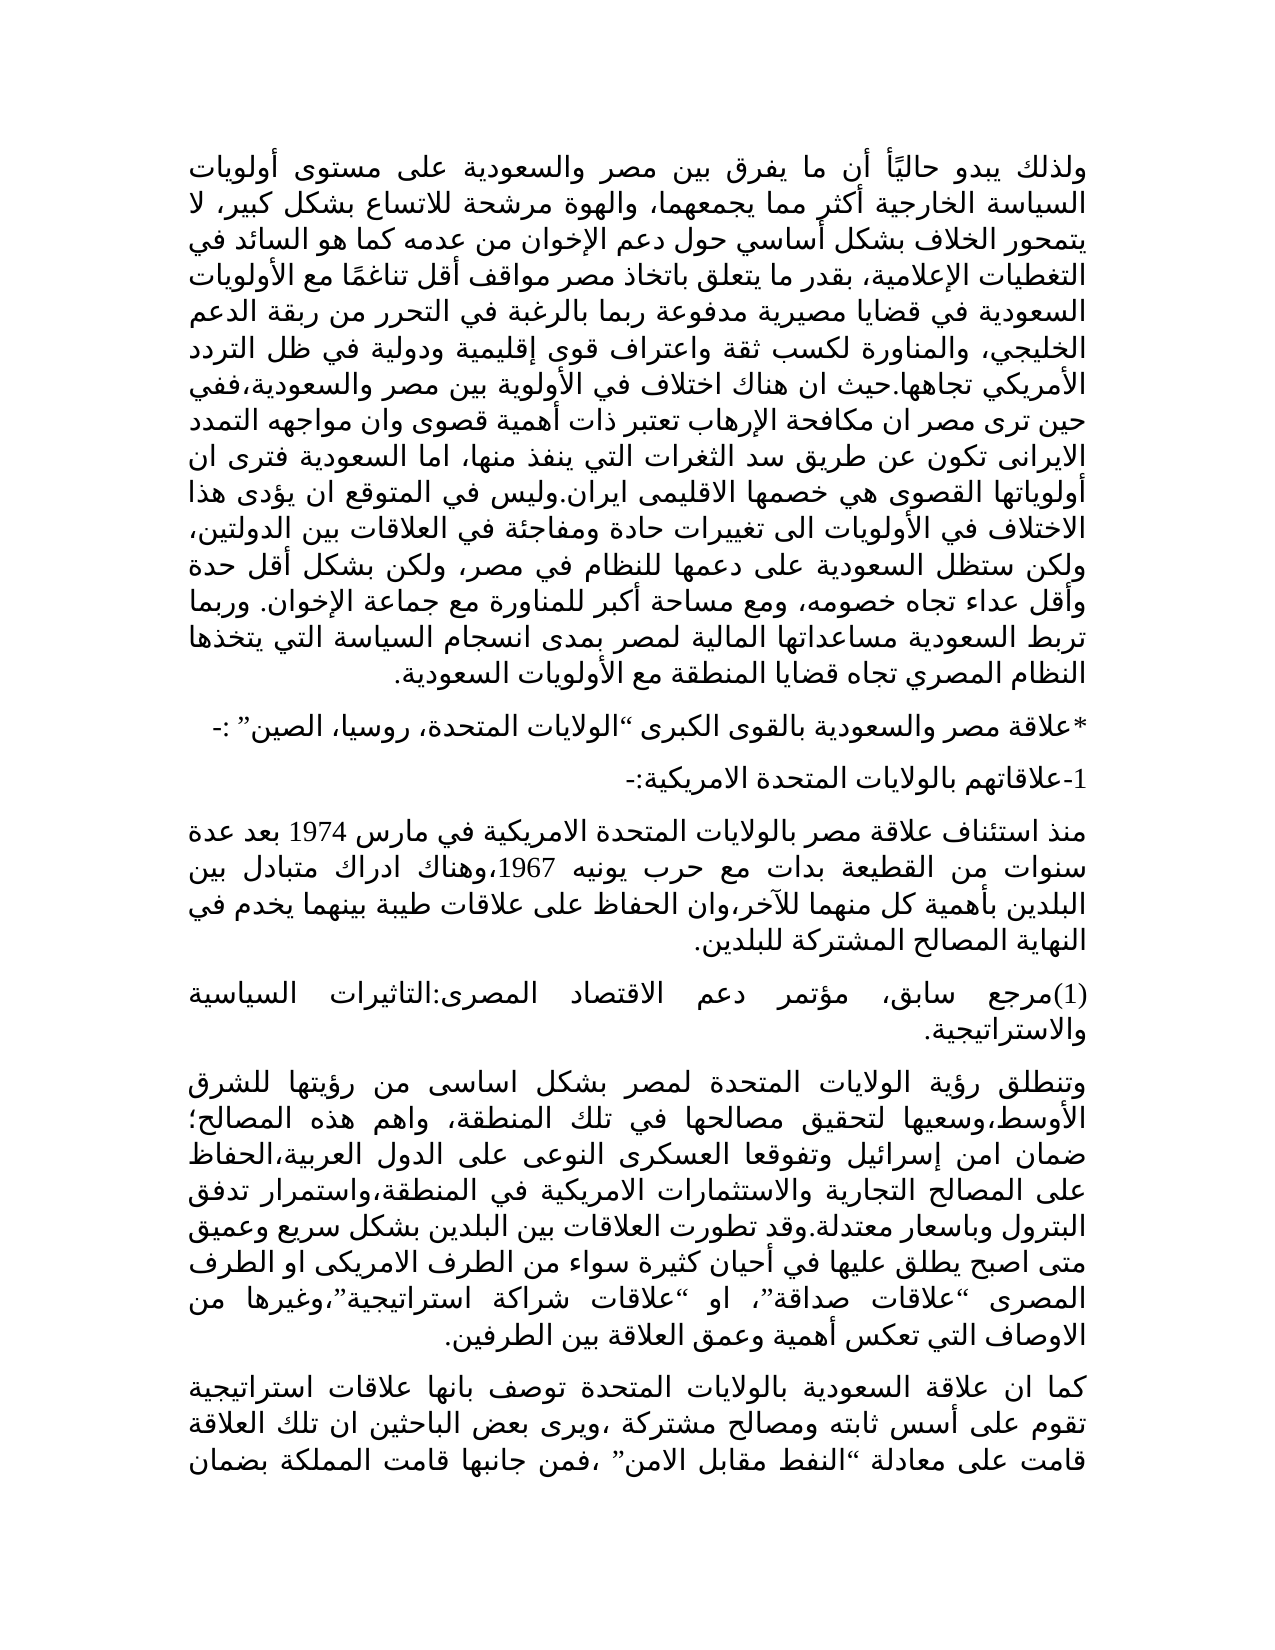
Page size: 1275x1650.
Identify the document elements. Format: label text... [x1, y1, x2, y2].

text *علاقة مصر والسعودية بالقوى الكبرى “الولايات المتحدة، روسيا، الصين” :- [187, 709, 1087, 742]
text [187, 1371, 1087, 1476]
text منذ استئناف علاقة مصر بالولايات المتحدة الامريكية في مارس 1974 بعد عدة سنوات من القطيعة بدات مع حرب يونيه 1967،وهناك ادراك متبادل بين البلدين بأهمية كل منهما للآخر،وان الحفاظ على علاقات طيبة بينهما يخدم في النهاية المصالح المشتركة للبلدين. [187, 814, 1087, 956]
text ولذلك يبدو حاليًأ أن ما يفرق بين مصر والسعودية على مستوى أولويات السياسة الخارجية أكثر مما يجمعهما، والهوة مرشحة للاتساع بشكل كبير، لا يتمحور الخلاف بشكل أساسي حول دعم الإخوان من عدمه كما هو السائد في التغطيات الإعلامية، بقدر ما يتعلق باتخاذ مصر مواقف أقل تناغمًا مع الأولويات السعودية في قضايا مصيرية مدفوعة ربما بالرغبة في التحرر من ربقة الدعم الخليجي، والمناورة لكسب ثقة واعتراف قوى إقليمية ودولية في ظل التردد الأمريكي تجاهها.حيث ان هناك اختلاف في الأولوية بين مصر والسعودية،ففي حين ترى مصر ان مكافحة الإرهاب تعتبر ذات أهمية قصوى وان مواجهه التمدد الايرانى تكون عن طريق سد الثغرات التي ينفذ منها، اما السعودية فترى ان أولوياتها القصوى هي خصمها الاقليمى ايران.وليس في المتوقع ان يؤدى هذا الاختلاف في الأولويات الى تغييرات حادة ومفاجئة في العلاقات بين الدولتين، ولكن ستظل السعودية على دعمها للنظام في مصر، ولكن بشكل أقل حدة وأقل عداء تجاه خصومه، ومع مساحة أكبر للمناورة مع جماعة الإخوان. وربما تربط السعودية مساعداتها المالية لمصر بمدى انسجام السياسة التي يتخذها النظام المصري تجاه قضايا المنطقة مع الأولويات السعودية. [187, 150, 1087, 689]
text (1)مرجع سابق، مؤتمر دعم الاقتصاد المصرى:التاثيرات السياسية والاستراتيجية. [187, 976, 1087, 1045]
text 1-علاقاتهم بالولايات المتحدة الامريكية:- [187, 762, 1087, 795]
text وتنطلق رؤية الولايات المتحدة لمصر بشكل اساسى من رؤيتها للشرق الأوسط،وسعيها لتحقيق مصالحها في تلك المنطقة، واهم هذه المصالح؛ ضمان امن إسرائيل وتفوقعا العسكرى النوعى على الدول العربية،الحفاظ على المصالح التجارية والاستثمارات الامريكية في المنطقة،واستمرار تدفق البترول وباسعار معتدلة.وقد تطورت العلاقات بين البلدين بشكل سريع وعميق متى اصبح يطلق عليها في أحيان كثيرة سواء من الطرف الامريكى او الطرف المصرى “علاقات صداقة”، او “علاقات شراكة استراتيجية”،وغيرها من الاوصاف التي تعكس أهمية وعمق العلاقة بين الطرفين. [187, 1065, 1087, 1351]
